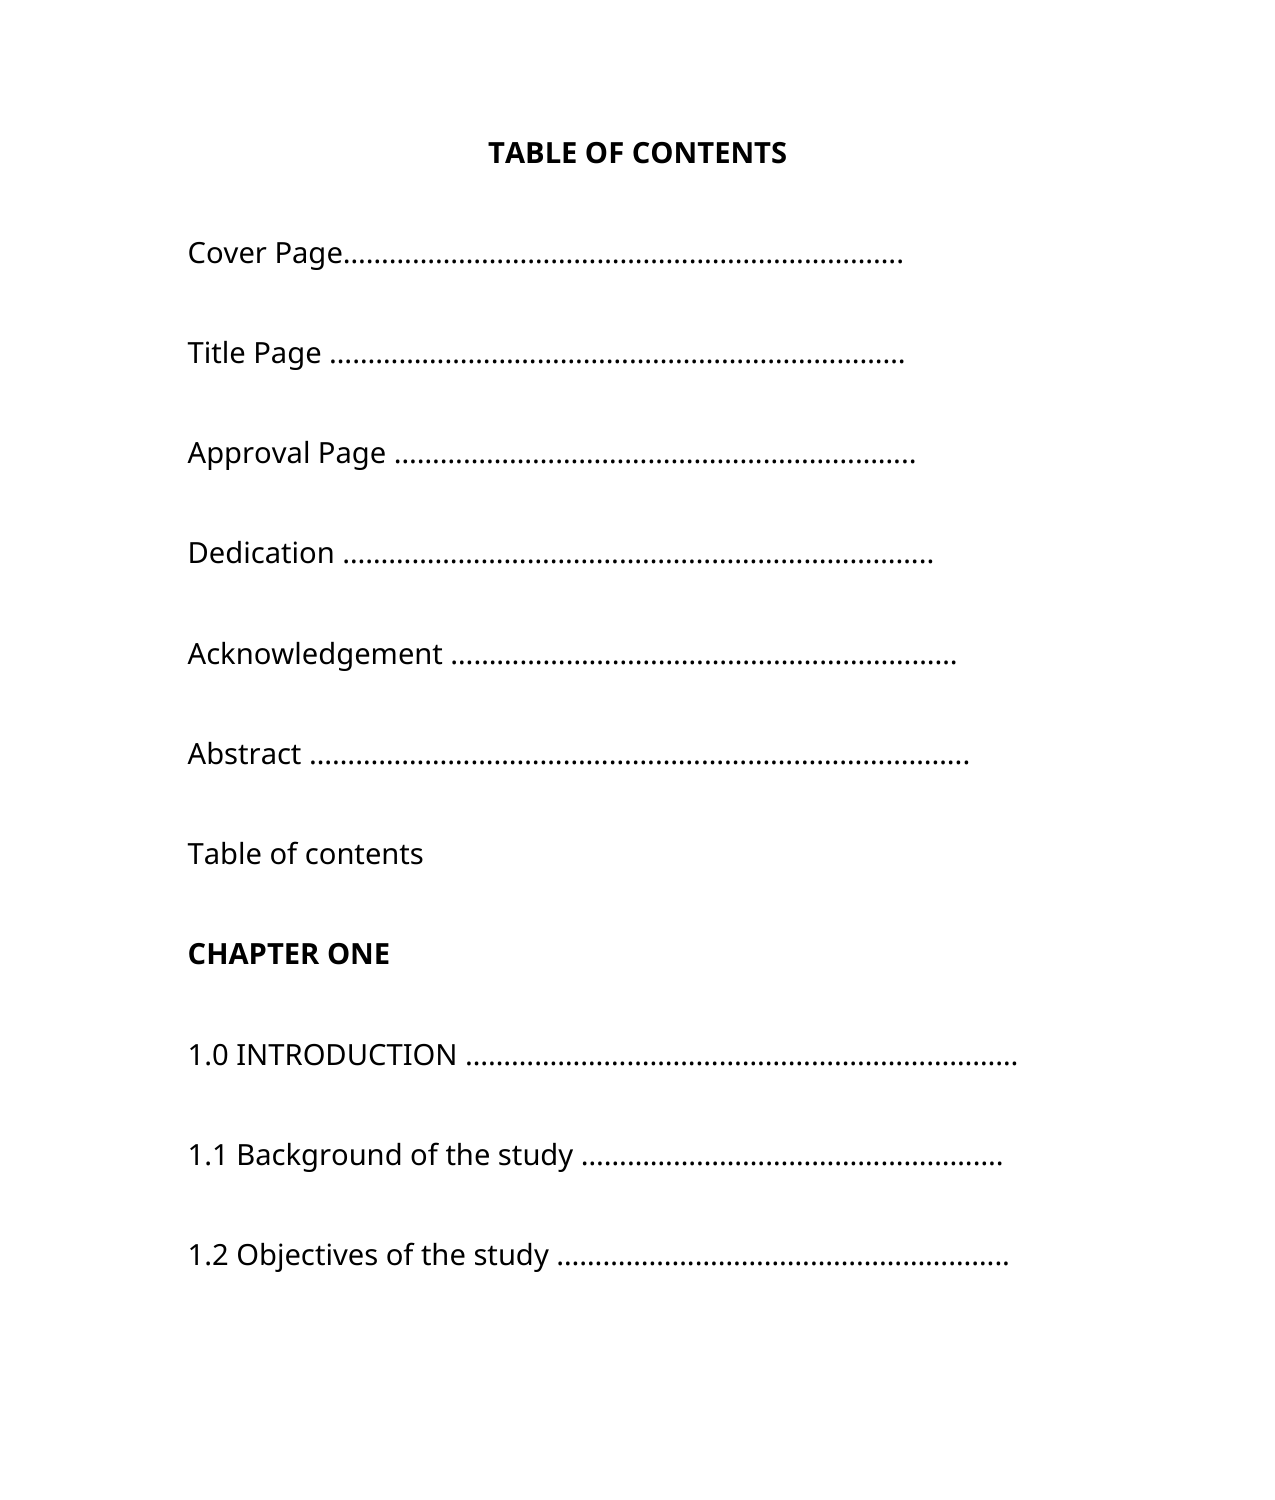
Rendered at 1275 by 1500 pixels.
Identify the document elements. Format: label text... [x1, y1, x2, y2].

text Table of contents [187, 833, 1087, 873]
text Approval Page ………………………………………………………….. [187, 433, 1087, 472]
text Cover Page………………………………………………………………. [187, 232, 1087, 272]
text Dedication ………………………………………………………………….. [187, 533, 1087, 572]
text TABLE OF CONTENTS [187, 132, 1087, 172]
text Title Page ………………………………………………………………… [187, 332, 1087, 372]
text Abstract ………………………………………………………………………….. [187, 733, 1087, 773]
text 1.2 Objectives of the study ………………………………………………….. [187, 1234, 1087, 1274]
text 1.0 INTRODUCTION ……………………………………………………………… [187, 1034, 1087, 1073]
text Acknowledgement ………………………………………………………… [187, 633, 1087, 673]
text 1.1 Background of the study ………………………………………………. [187, 1134, 1087, 1174]
text CHAPTER ONE [187, 934, 1087, 973]
